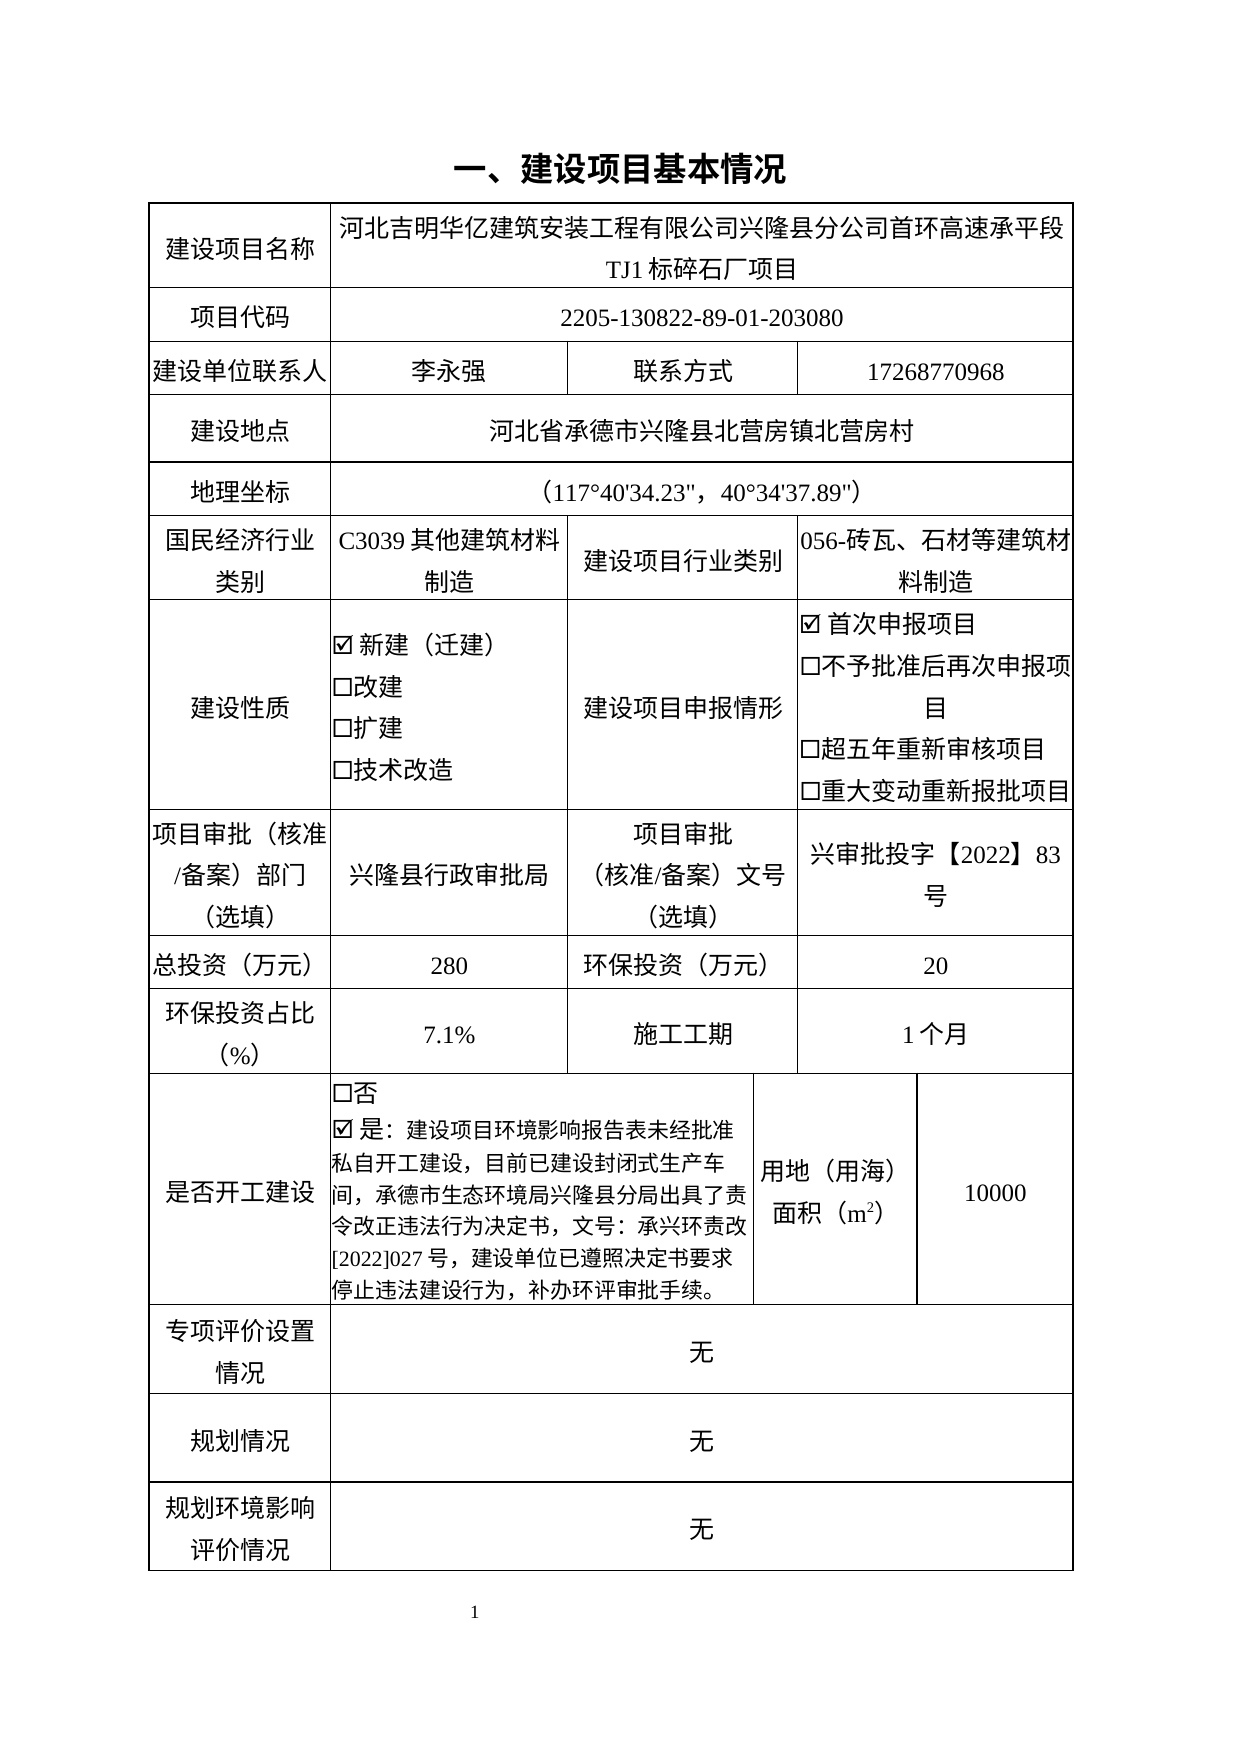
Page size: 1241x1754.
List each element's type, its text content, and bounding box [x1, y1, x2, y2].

table_cell 无 [331, 1394, 1072, 1481]
table_cell 否 是：建设项目环境影响报告表未经批准私自开工建设，目前已建设封闭式生产车间，承德市生态环境局兴隆县分局出具了责令改正违法行为决定书，文号：承兴环责改[2022]027号，建设单位已遵照决定书要求停止违法建设行为，补办环评审批手续。 [331, 1074, 753, 1304]
table_cell 联系方式 [568, 342, 797, 394]
table_cell 专项评价设置 情况 [150, 1305, 330, 1393]
table_cell 056-砖瓦、石材等建筑材料制造 [798, 516, 1072, 599]
table_cell 兴审批投字【2022】83号 [798, 810, 1072, 935]
table_cell 规划环境影响 评价情况 [150, 1483, 330, 1570]
table_cell 新建（迁建） 改建 扩建 技术改造 [331, 600, 567, 809]
table_cell 环保投资占比（%） [150, 989, 330, 1072]
table_cell 建设单位联系人 [150, 342, 330, 394]
table_cell （117°40'34.23"，40°34'37.89"） [331, 463, 1072, 515]
table_cell 用地（用海） 面积（m2） [754, 1074, 916, 1304]
table_header 河北吉明华亿建筑安装工程有限公司兴隆县分公司首环高速承平段TJ1标碎石厂项目 [331, 204, 1072, 287]
table_cell 17268770968 [798, 342, 1072, 394]
table_cell 7.1% [331, 989, 567, 1072]
table_cell 10000 [918, 1074, 1072, 1304]
subtitle 一、建设项目基本情况 [130, 148, 1110, 189]
table_cell 1个月 [798, 989, 1072, 1072]
table_cell 无 [331, 1305, 1072, 1393]
table_cell 是否开工建设 [150, 1074, 330, 1304]
table_cell 项目审批（核准/备案）部门 （选填） [150, 810, 330, 935]
table_cell 无 [331, 1483, 1072, 1570]
table_cell 规划情况 [150, 1394, 330, 1481]
table_cell 兴隆县行政审批局 [331, 810, 567, 935]
table_cell 国民经济行业 类别 [150, 516, 330, 599]
table_cell 环保投资（万元） [568, 936, 797, 988]
table_cell 建设项目申报情形 [568, 600, 797, 809]
table_header 建设项目名称 [150, 204, 330, 287]
table_cell 项目审批 （核准/备案）文号 （选填） [568, 810, 797, 935]
table_cell 建设性质 [150, 600, 330, 809]
table_cell 李永强 [331, 342, 567, 394]
table_cell 280 [331, 936, 567, 988]
table_cell C3039其他建筑材料制造 [331, 516, 567, 599]
table_cell 河北省承德市兴隆县北营房镇北营房村 [331, 395, 1072, 461]
table_cell 20 [798, 936, 1072, 988]
table_cell 建设项目行业类别 [568, 516, 797, 599]
table_cell 地理坐标 [150, 463, 330, 515]
table_cell 总投资（万元） [150, 936, 330, 988]
table_cell 建设地点 [150, 395, 330, 461]
table_cell 施工工期 [568, 989, 797, 1072]
table_cell 首次申报项目 不予批准后再次申报项目 超五年重新审核项目 重大变动重新报批项目 [798, 600, 1072, 809]
table_cell 项目代码 [150, 288, 330, 341]
table_cell 2205-130822-89-01-203080 [331, 288, 1072, 341]
